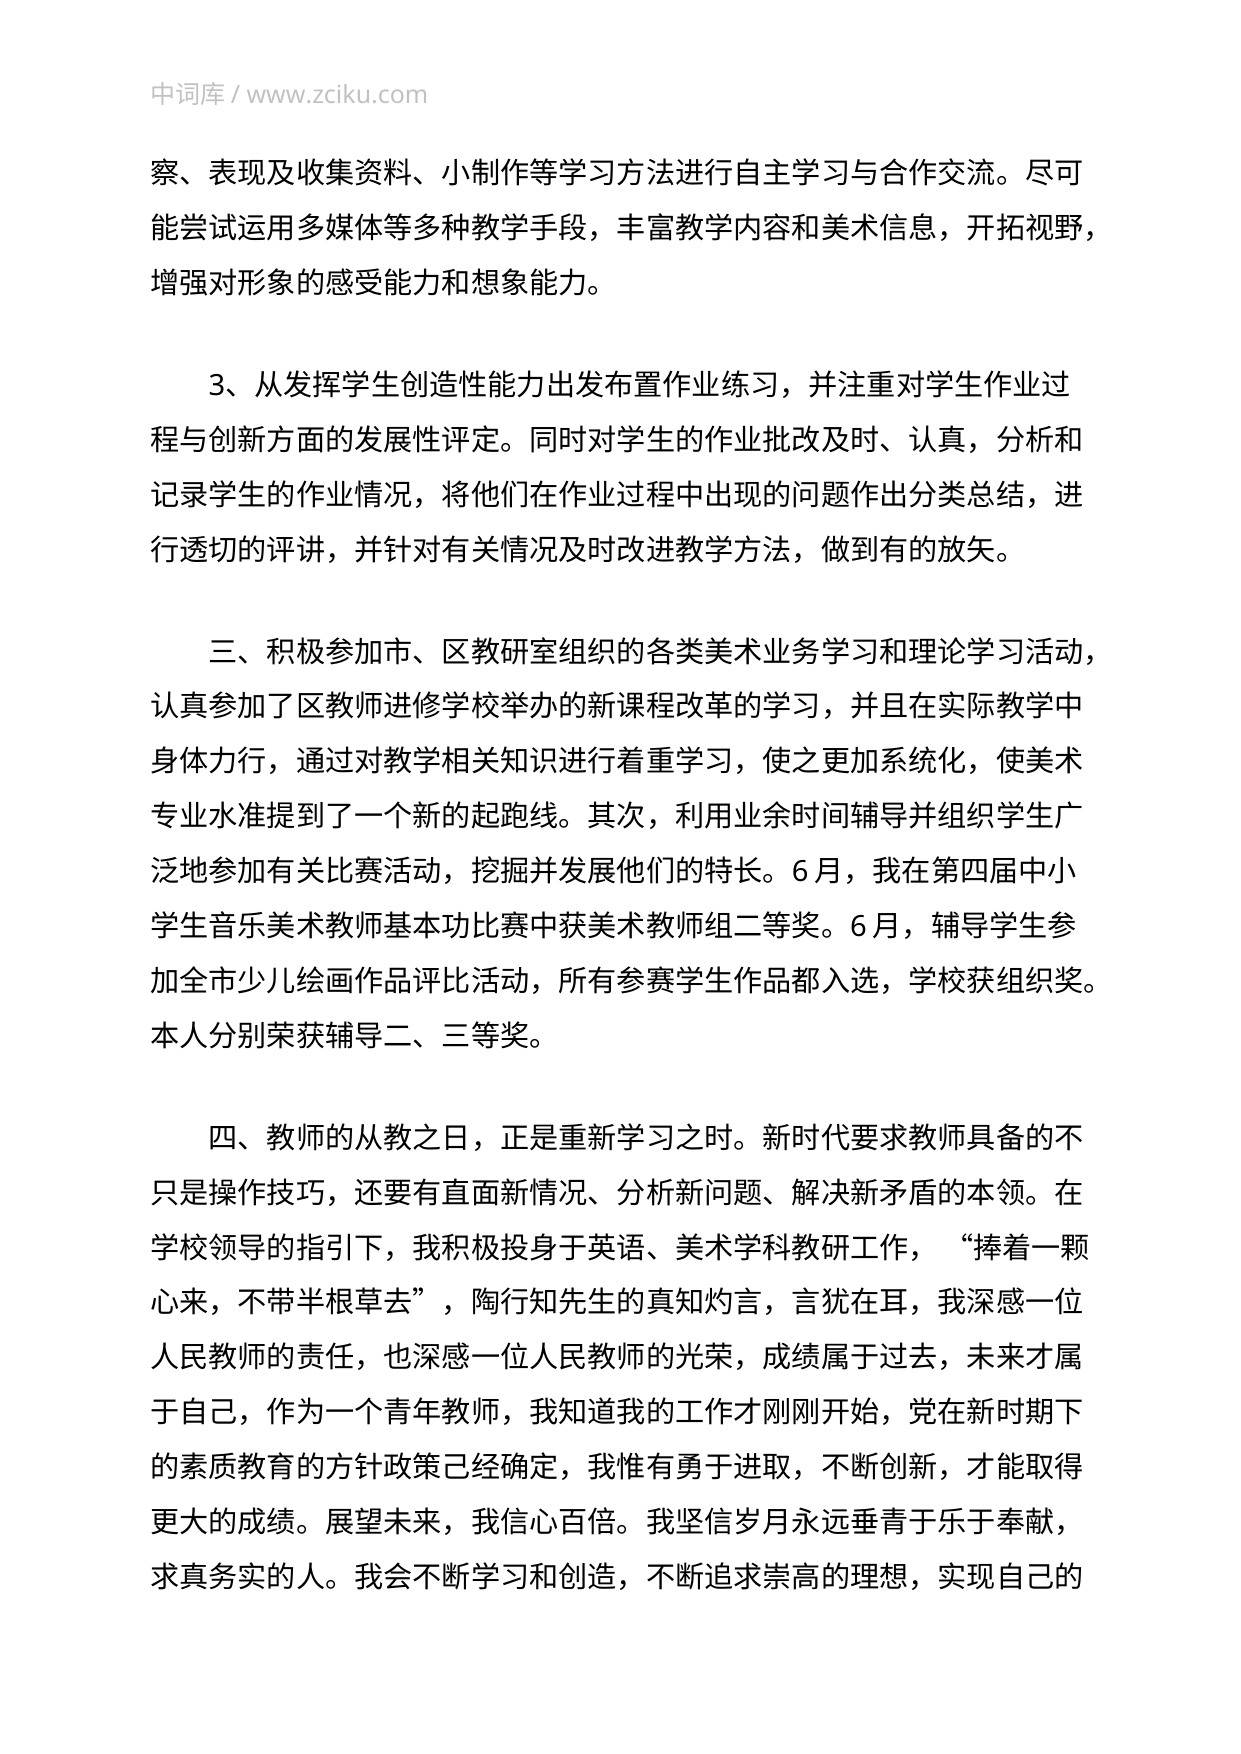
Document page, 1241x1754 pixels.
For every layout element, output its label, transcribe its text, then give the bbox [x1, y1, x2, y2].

text 3、从发挥学生创造性能力出发布置作业练习，并注重对学生作业过程与创新方面的发展性评定。同时对学生的作业批改及时、认真，分析和记录学生的作业情况，将他们在作业过程中出现的问题作出分类总结，进行透切的评讲，并针对有关情况及时改进教学方法，做到有的放矢。 [150, 362, 1090, 569]
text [150, 1114, 1090, 1596]
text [150, 150, 1090, 302]
text 三、积极参加市、区教研室组织的各类美术业务学习和理论学习活动，认真参加了区教师进修学校举办的新课程改革的学习，并且在实际教学中身体力行，通过对教学相关知识进行着重学习，使之更加系统化，使美术专业水准提到了一个新的起跑线。其次，利用业余时间辅导并组织学生广泛地参加有关比赛活动，挖掘并发展他们的特长。6月，我在第四届中小学生音乐美术教师基本功比赛中获美术教师组二等奖。6月，辅导学生参加全市少儿绘画作品评比活动，所有参赛学生作品都入选，学校获组织奖。本人分别荣获辅导二、三等奖。 [150, 628, 1090, 1055]
